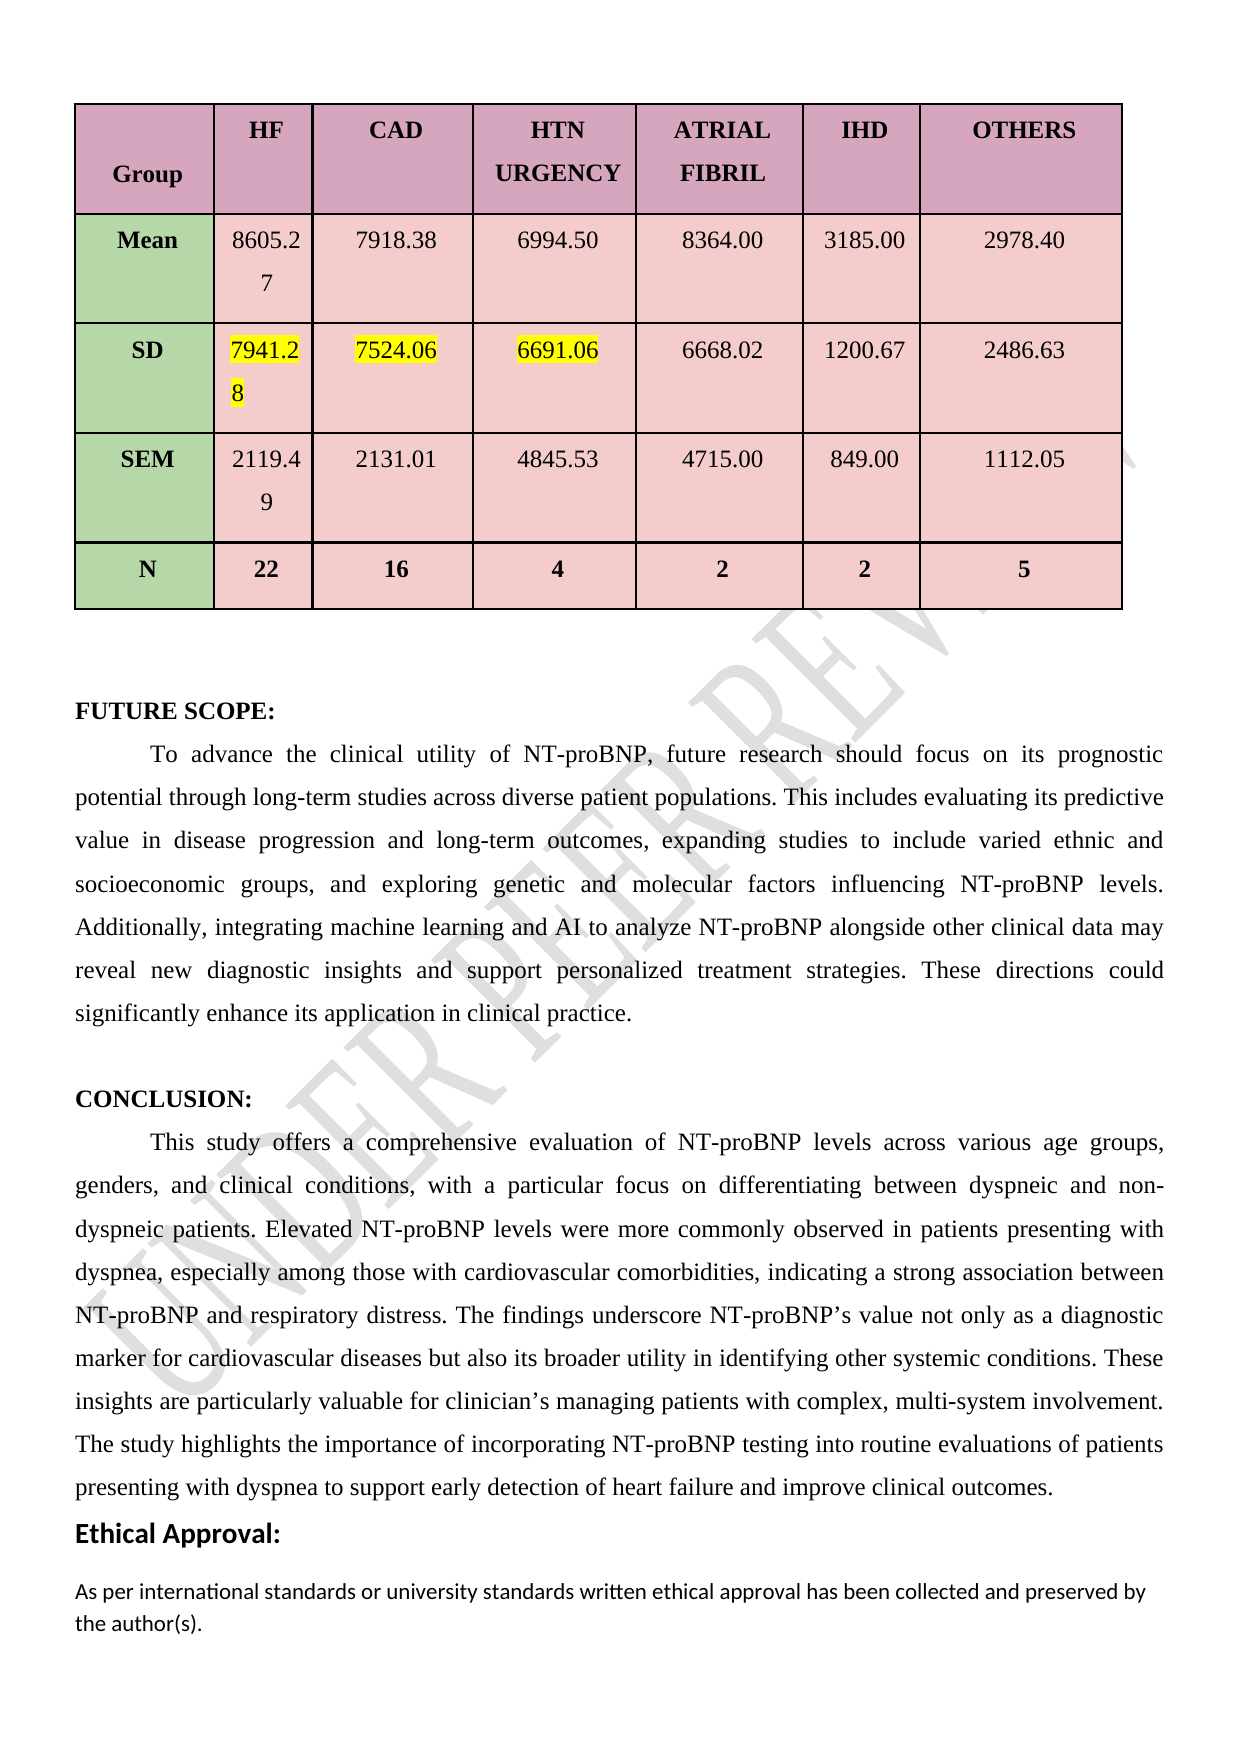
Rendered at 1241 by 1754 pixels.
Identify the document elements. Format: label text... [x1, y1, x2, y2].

table_cell 8364.00 [637, 215, 802, 322]
table_cell 22 [215, 544, 311, 608]
table_cell 8605.27 [215, 215, 311, 322]
table_cell 2131.01 [314, 434, 472, 541]
table_header CAD [314, 105, 472, 213]
table_cell 1112.05 [921, 434, 1121, 541]
text To advance the clinical utility of NT-proBNP, future research should focus on its prognostic potential through long-term studies across diverse patient populations. This includes evaluating its predictive value in disease progression and long-term outcomes, expanding studies to include varied ethnic and socioeconomic groups, and exploring genetic and molecular factors influencing NT-proBNP levels. Additionally, integrating machine learning and AI to analyze NT-proBNP alongside other clinical data may reveal new diagnostic insights and support personalized treatment strategies. These directions could significantly enhance its application in clinical practice. [75, 739, 1165, 1027]
table_cell 2 [637, 544, 802, 608]
table_cell 2119.49 [215, 434, 311, 541]
table_cell 1200.67 [804, 324, 919, 432]
table_cell 6668.02 [637, 324, 802, 432]
table_header IHD [804, 105, 919, 213]
text Ethical Approval: [75, 1516, 1165, 1551]
table_cell 5 [921, 544, 1121, 608]
text As per international standards or university standards written ethical approval has been collected and preserved by the author(s). [75, 1577, 1165, 1637]
table_cell SD [76, 324, 213, 432]
table_cell 16 [314, 544, 472, 608]
table_cell 2978.40 [921, 215, 1121, 322]
table_header Group [76, 105, 213, 213]
table_header ATRIAL FIBRIL [637, 105, 802, 213]
text CONCLUSION: [75, 1084, 1165, 1113]
table_cell 6994.50 [474, 215, 635, 322]
table_cell 7941.28 [215, 324, 311, 432]
table_cell SEM [76, 434, 213, 541]
table_cell 7524.06 [314, 324, 472, 432]
table_cell 3185.00 [804, 215, 919, 322]
table_cell 4845.53 [474, 434, 635, 541]
table_cell 4 [474, 544, 635, 608]
table_header HF [215, 105, 311, 213]
table_cell 849.00 [804, 434, 919, 541]
table_cell 2 [804, 544, 919, 608]
table_cell 4715.00 [637, 434, 802, 541]
text This study offers a comprehensive evaluation of NT-proBNP levels across various age groups, genders, and clinical conditions, with a particular focus on differentiating between dyspneic and non-dyspneic patients. Elevated NT-proBNP levels were more commonly observed in patients presenting with dyspnea, especially among those with cardiovascular comorbidities, indicating a strong association between NT-proBNP and respiratory distress. The findings underscore NT-proBNP’s value not only as a diagnostic marker for cardiovascular diseases but also its broader utility in identifying other systemic conditions. These insights are particularly valuable for clinician’s managing patients with complex, multi-system involvement. The study highlights the importance of incorporating NT-proBNP testing into routine evaluations of patients presenting with dyspnea to support early detection of heart failure and improve clinical outcomes. [75, 1127, 1165, 1501]
text FUTURE SCOPE: [75, 696, 1165, 725]
table_cell 6691.06 [474, 324, 635, 432]
table_cell N [76, 544, 213, 608]
table_cell 7918.38 [314, 215, 472, 322]
table_header HTN URGENCY [474, 105, 635, 213]
table_cell Mean [76, 215, 213, 322]
table_header OTHERS [921, 105, 1121, 213]
table_cell 2486.63 [921, 324, 1121, 432]
